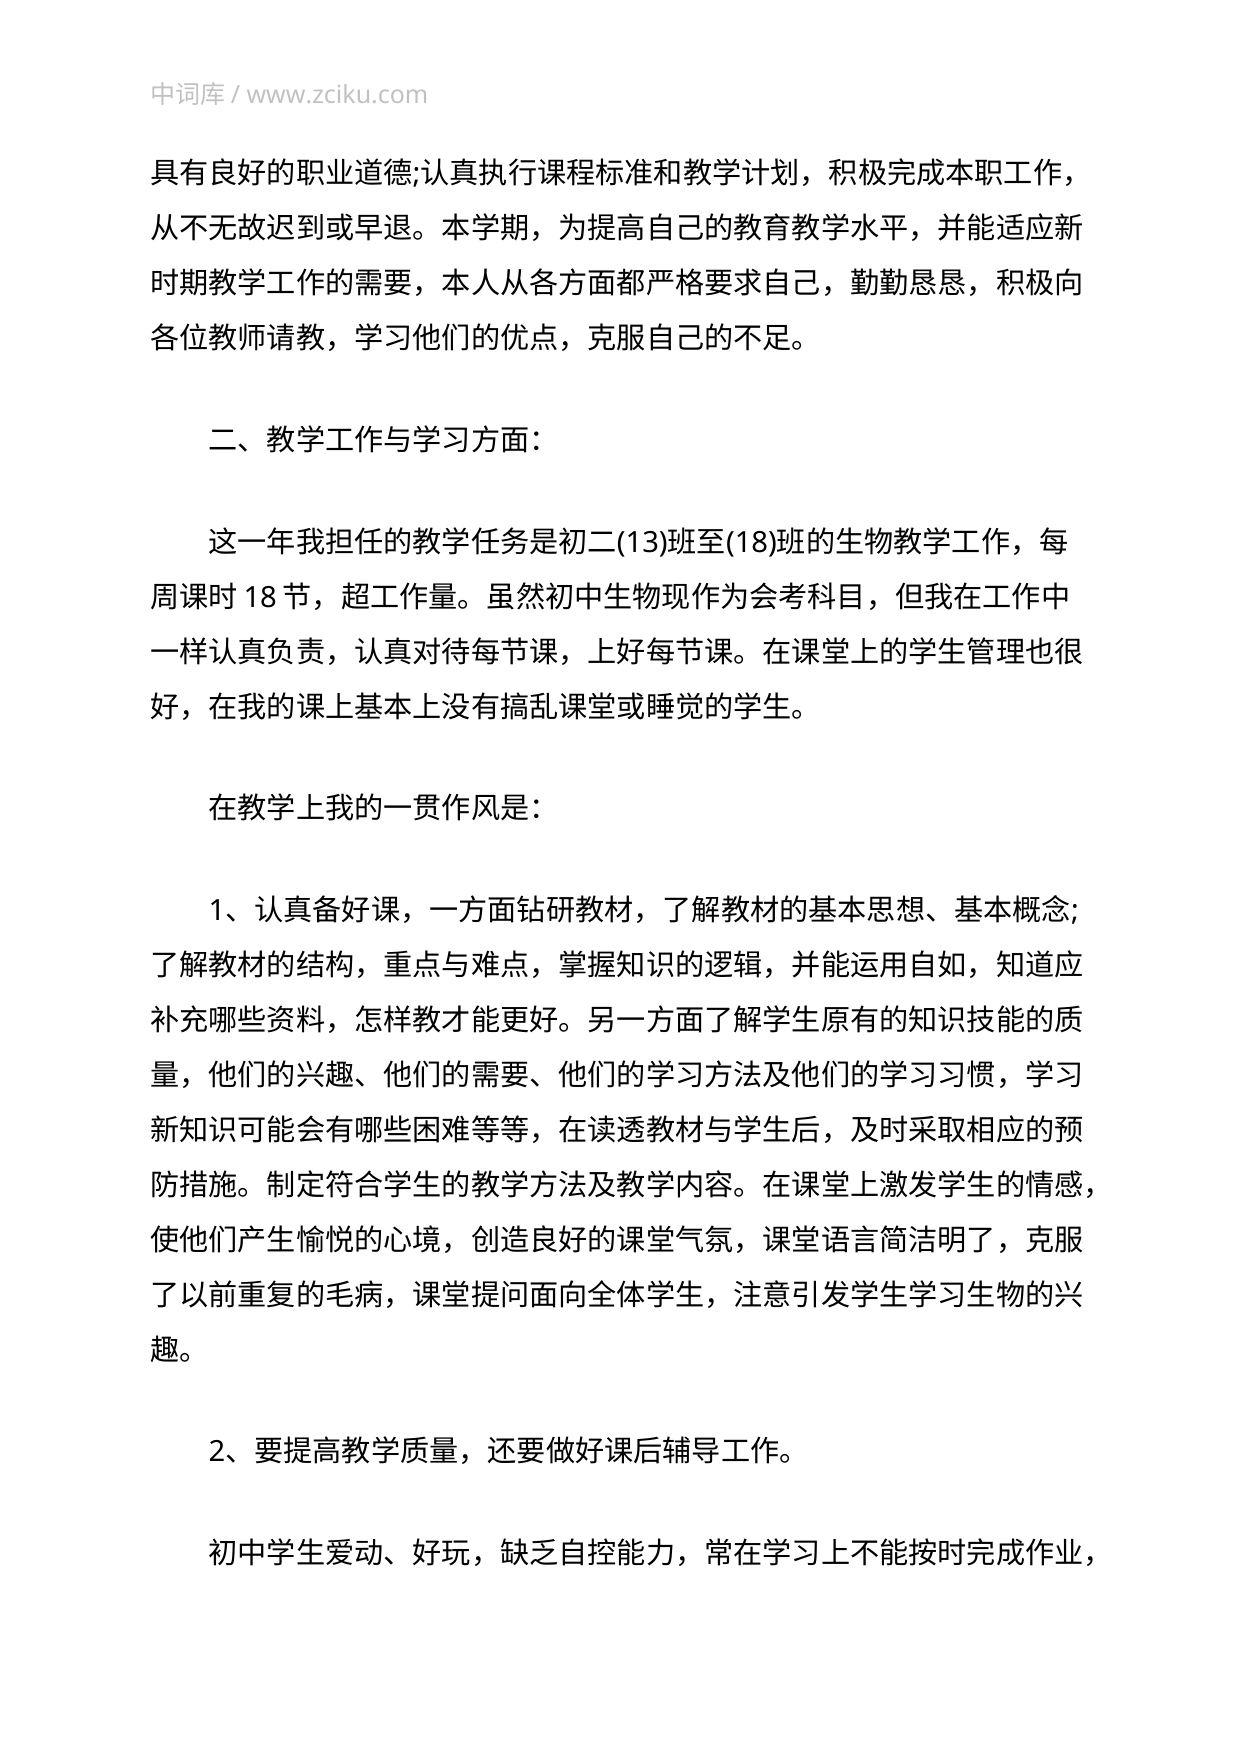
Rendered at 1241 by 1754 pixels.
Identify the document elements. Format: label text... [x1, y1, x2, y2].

text 1、认真备好课，一方面钻研教材，了解教材的基本思想、基本概念;了解教材的结构，重点与难点，掌握知识的逻辑，并能运用自如，知道应补充哪些资料，怎样教才能更好。另一方面了解学生原有的知识技能的质量，他们的兴趣、他们的需要、他们的学习方法及他们的学习习惯，学习新知识可能会有哪些困难等等，在读透教材与学生后，及时采取相应的预防措施。制定符合学生的教学方法及教学内容。在课堂上激发学生的情感，使他们产生愉悦的心境，创造良好的课堂气氛，课堂语言简洁明了，克服了以前重复的毛病，课堂提问面向全体学生，注意引发学生学习生物的兴趣。 [150, 887, 1090, 1368]
text 在教学上我的一贯作风是： [150, 785, 1090, 827]
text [150, 150, 1090, 357]
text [150, 1530, 1090, 1572]
text 二、教学工作与学习方面： [150, 417, 1090, 459]
text 2、要提高教学质量，还要做好课后辅导工作。 [150, 1428, 1090, 1470]
text 这一年我担任的教学任务是初二(13)班至(18)班的生物教学工作，每周课时18节，超工作量。虽然初中生物现作为会考科目，但我在工作中一样认真负责，认真对待每节课，上好每节课。在课堂上的学生管理也很好，在我的课上基本上没有搞乱课堂或睡觉的学生。 [150, 518, 1090, 726]
